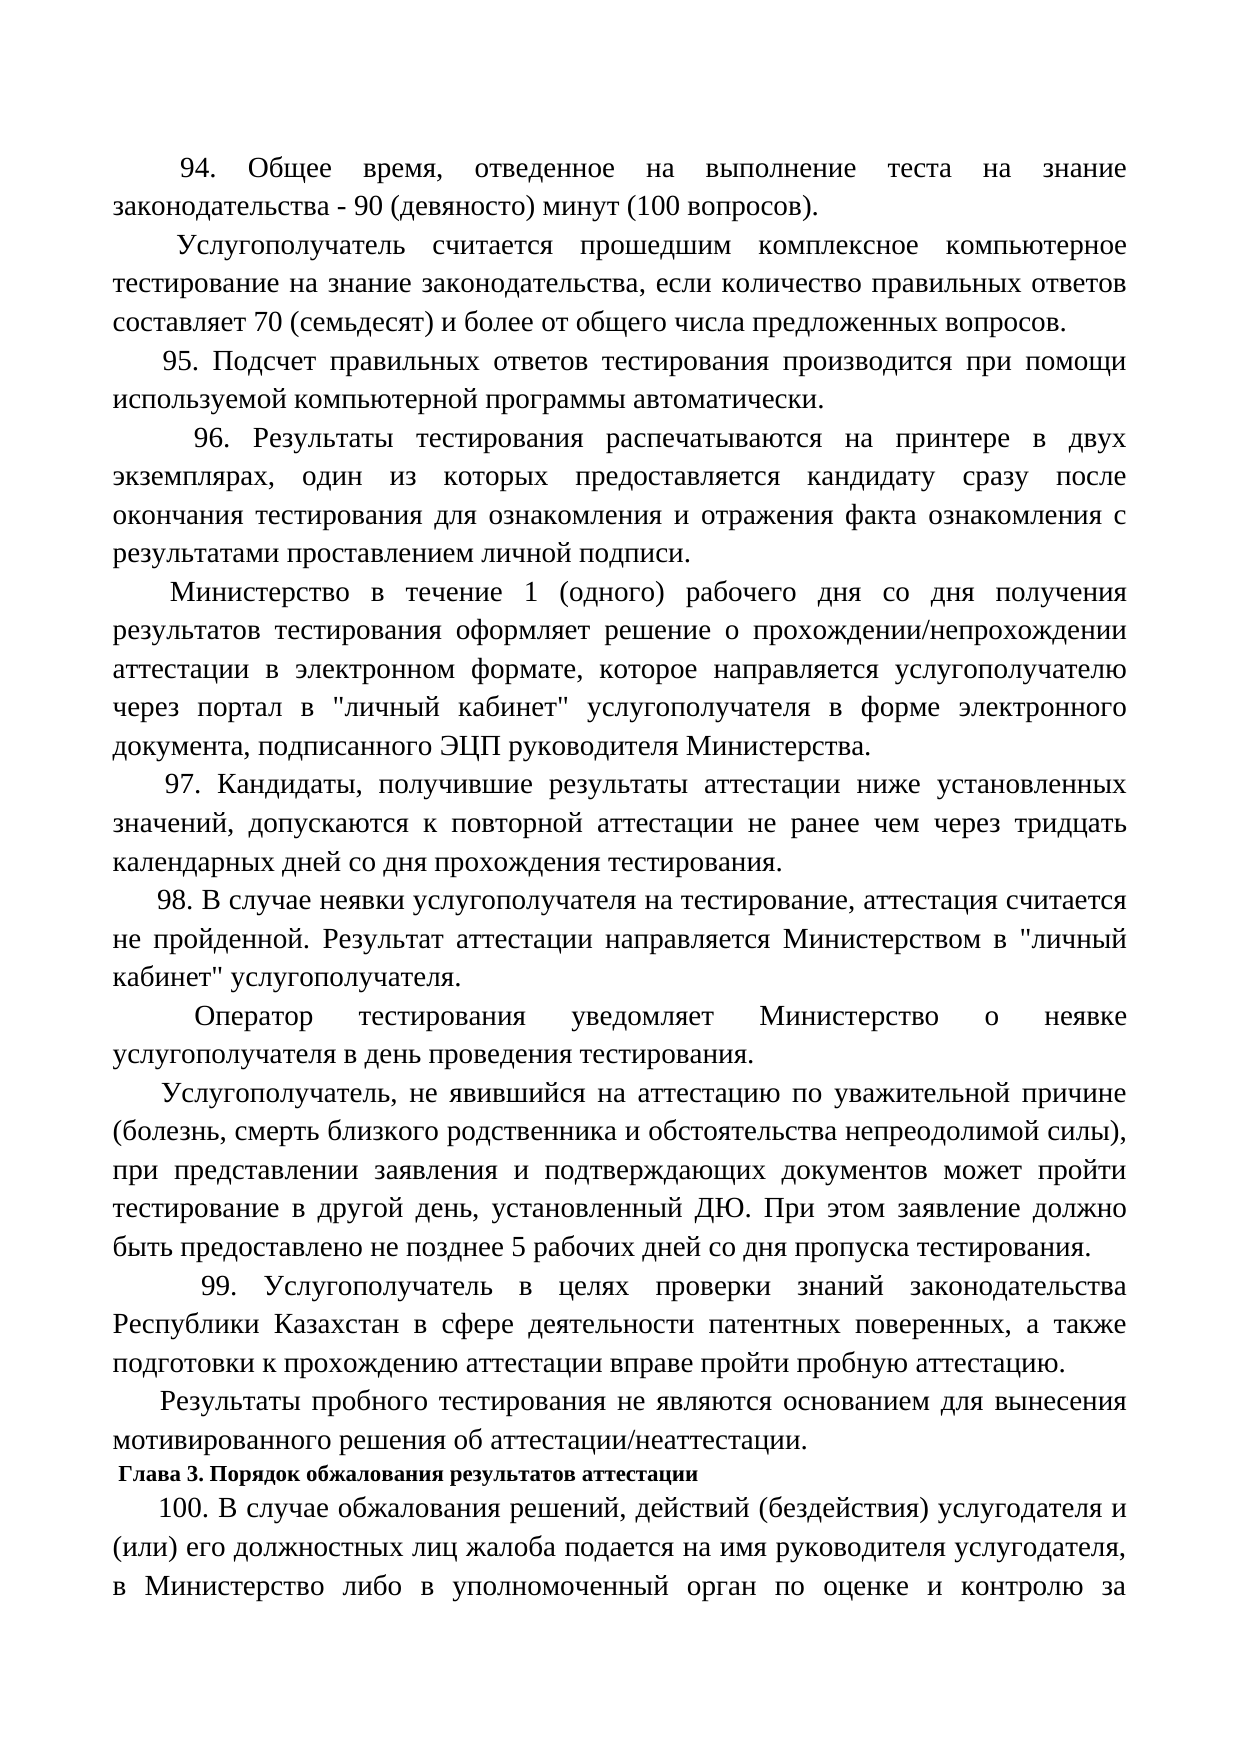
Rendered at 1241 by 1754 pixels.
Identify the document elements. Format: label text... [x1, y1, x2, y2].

text 95. Подсчет правильных ответов тестирования производится при помощи используемой компьютерной программы автоматически. [112, 343, 1128, 415]
text 98. В случае неявки услугополучателя на тестирование, аттестация считается не пройденной. Результат аттестации направляется Министерством в "личный кабинет" услугополучателя. [112, 882, 1128, 993]
text Услугополучатель считается прошедшим комплексное компьютерное тестирование на знание законодательства, если количество правильных ответов составляет 70 (семьдесят) и более от общего числа предложенных вопросов. [112, 227, 1128, 338]
text Результаты пробного тестирования не являются основанием для вынесения мотивированного решения об аттестации/неаттестации. [112, 1383, 1128, 1455]
text Оператор тестирования уведомляет Министерство о неявке услугополучателя в день проведения тестирования. [112, 998, 1128, 1070]
text Глава 3. Порядок обжалования результатов аттестации [112, 1460, 1128, 1487]
text Министерство в течение 1 (одного) рабочего дня со дня получения результатов тестирования оформляет решение о прохождении/непрохождении аттестации в электронном формате, которое направляется услугополучателю через портал в "личный кабинет" услугополучателя в форме электронного документа, подписанного ЭЦП руководителя Министерства. [112, 574, 1128, 762]
text 97. Кандидаты, получившие результаты аттестации ниже установленных значений, допускаются к повторной аттестации не ранее чем через тридцать календарных дней со дня прохождения тестирования. [112, 767, 1128, 877]
text 96. Результаты тестирования распечатываются на принтере в двух экземплярах, один из которых предоставляется кандидату сразу после окончания тестирования для ознакомления и отражения факта ознакомления с результатами проставлением личной подписи. [112, 420, 1128, 569]
text 99. Услугополучатель в целях проверки знаний законодательства Республики Казахстан в сфере деятельности патентных поверенных, а также подготовки к прохождению аттестации вправе пройти пробную аттестацию. [112, 1268, 1128, 1378]
text Услугополучатель, не явившийся на аттестацию по уважительной причине (болезнь, смерть близкого родственника и обстоятельства непреодолимой силы), при представлении заявления и подтверждающих документов может пройти тестирование в другой день, установленный ДЮ. При этом заявление должно быть предоставлено не позднее 5 рабочих дней со дня пропуска тестирования. [112, 1075, 1128, 1263]
text 94. Общее время, отведенное на выполнение теста на знание законодательства - 90 (девяносто) минут (100 вопросов). [112, 150, 1128, 222]
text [112, 1491, 1128, 1601]
